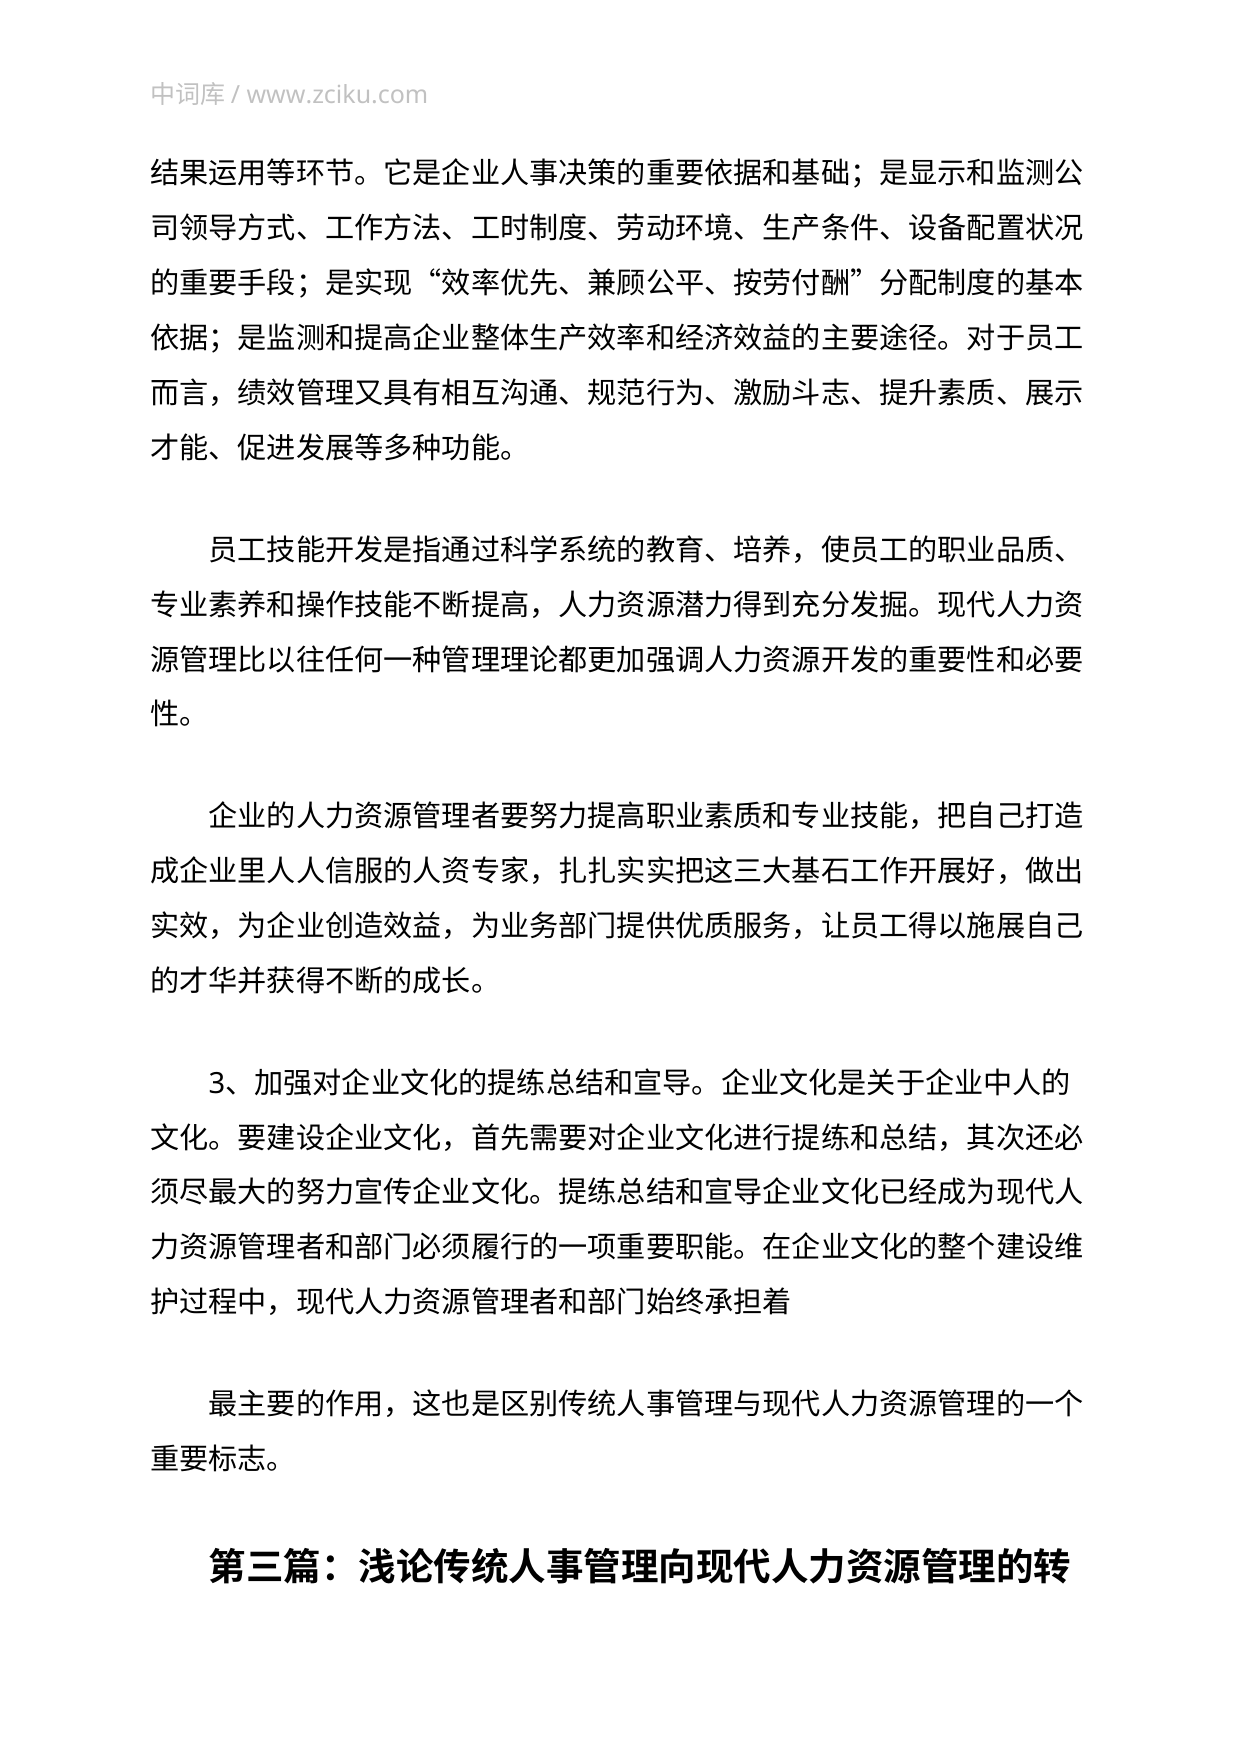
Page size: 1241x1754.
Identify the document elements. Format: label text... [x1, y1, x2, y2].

text 最主要的作用，这也是区别传统人事管理与现代人力资源管理的一个重要标志。 [150, 1381, 1090, 1478]
text 员工技能开发是指通过科学系统的教育、培养，使员工的职业品质、专业素养和操作技能不断提高，人力资源潜力得到充分发掘。现代人力资源管理比以往任何一种管理理论都更加强调人力资源开发的重要性和必要性。 [150, 526, 1090, 733]
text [150, 150, 1090, 467]
text 企业的人力资源管理者要努力提高职业素质和专业技能，把自己打造成企业里人人信服的人资专家，扎扎实实把这三大基石工作开展好，做出实效，为企业创造效益，为业务部门提供优质服务，让员工得以施展自己的才华并获得不断的成长。 [150, 793, 1090, 1000]
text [150, 1537, 1090, 1592]
text 3、加强对企业文化的提练总结和宣导。企业文化是关于企业中人的文化。要建设企业文化，首先需要对企业文化进行提练和总结，其次还必须尽最大的努力宣传企业文化。提练总结和宣导企业文化已经成为现代人力资源管理者和部门必须履行的一项重要职能。在企业文化的整个建设维护过程中，现代人力资源管理者和部门始终承担着 [150, 1059, 1090, 1321]
